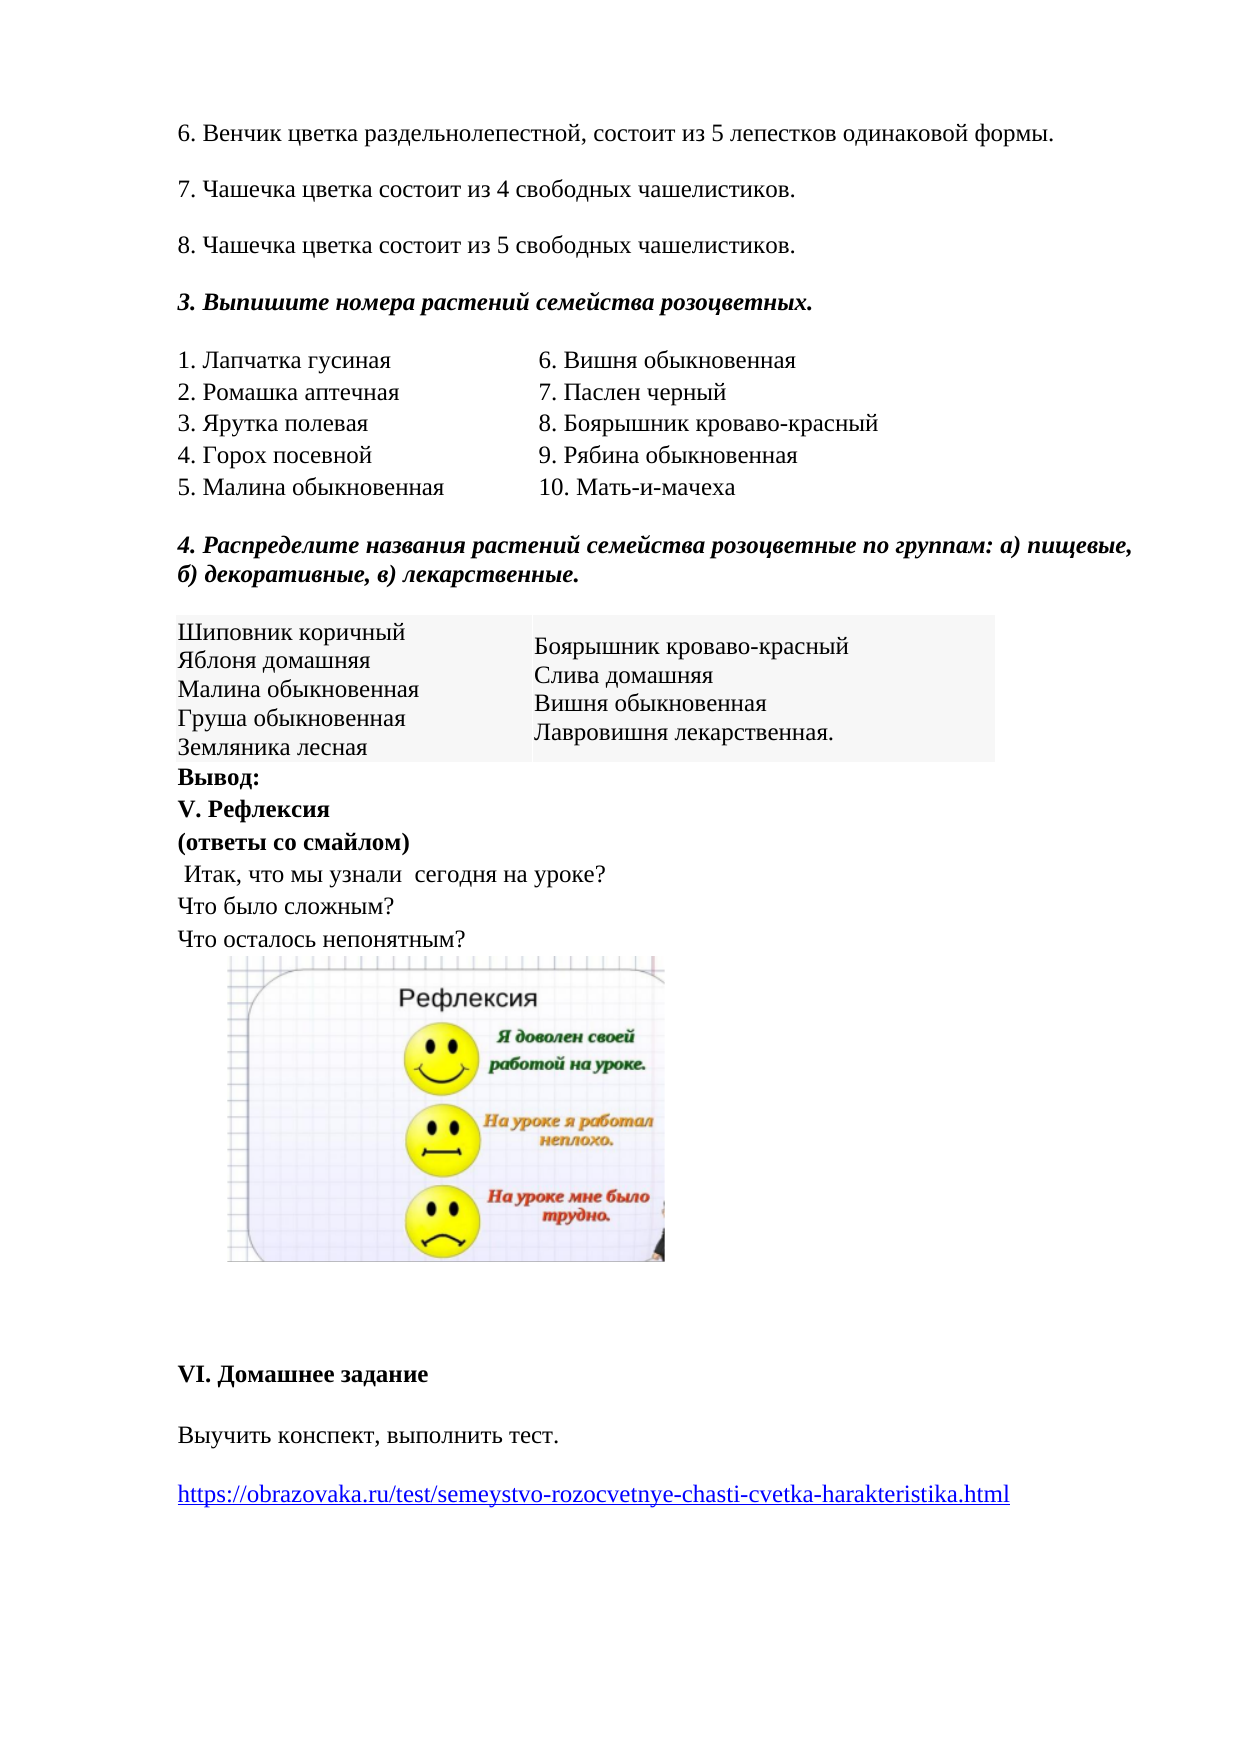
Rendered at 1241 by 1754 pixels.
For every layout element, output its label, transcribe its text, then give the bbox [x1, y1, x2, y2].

table_cell 8. Боярышник кроваво-красный [537, 407, 995, 439]
text 8. Чашечка цветка состоит из 5 свободных чашелистиков. [177, 231, 1152, 259]
text Итак, что мы узнали сегодня на уроке? [177, 859, 1152, 888]
picture [177, 956, 665, 1263]
text VI. Домашнее задание [177, 1359, 1152, 1388]
table_header 6. Вишня обыкновенная [537, 343, 995, 375]
text https://obrazovaka.ru/test/semeystvo-rozocvetnye-chasti-cvetka-harakteristika.html [177, 1479, 1152, 1507]
table_cell 3. Ярутка полевая [176, 407, 537, 439]
table_cell 4. Горох посевной [176, 439, 537, 471]
table_cell 2. Ромашка аптечная [176, 375, 537, 407]
table_cell 10. Мать-и-мачеха [537, 471, 995, 502]
text 6. Венчик цветка раздельнолепестной, состоит из 5 лепестков одинаковой формы. [177, 118, 1152, 147]
text V. Рефлексия [177, 794, 1152, 823]
table_cell 5. Малина обыкновенная [176, 471, 537, 502]
text Что было сложным? [177, 891, 1152, 920]
text Что осталось непонятным? [177, 924, 1152, 953]
text 4. Распределите названия растений семейства розоцветные по группам: а) пищевые, б) декоративные, в) лекарственные. [177, 530, 1152, 587]
text Выучить конспект, выполнить тест. [177, 1421, 1152, 1449]
text 7. Чашечка цветка состоит из 4 свободных чашелистиков. [177, 174, 1152, 203]
table_cell 9. Рябина обыкновенная [537, 439, 995, 471]
table_header Шиповник коричный Яблоня домашняя Малина обыкновенная Груша обыкновенная Земляника лесная [176, 615, 532, 762]
table_header Боярышник кроваво-красный Слива домашняя Вишня обыкновенная Лавровишня лекарственная. [533, 615, 995, 762]
table_cell 7. Паслен черный [537, 375, 995, 407]
text Вывод: [177, 762, 1152, 791]
table_header 1. Лапчатка гусиная [176, 343, 537, 375]
text (ответы со смайлом) [177, 827, 1152, 855]
text 3. Выпишите номера растений семейства розоцветных. [177, 287, 1152, 316]
